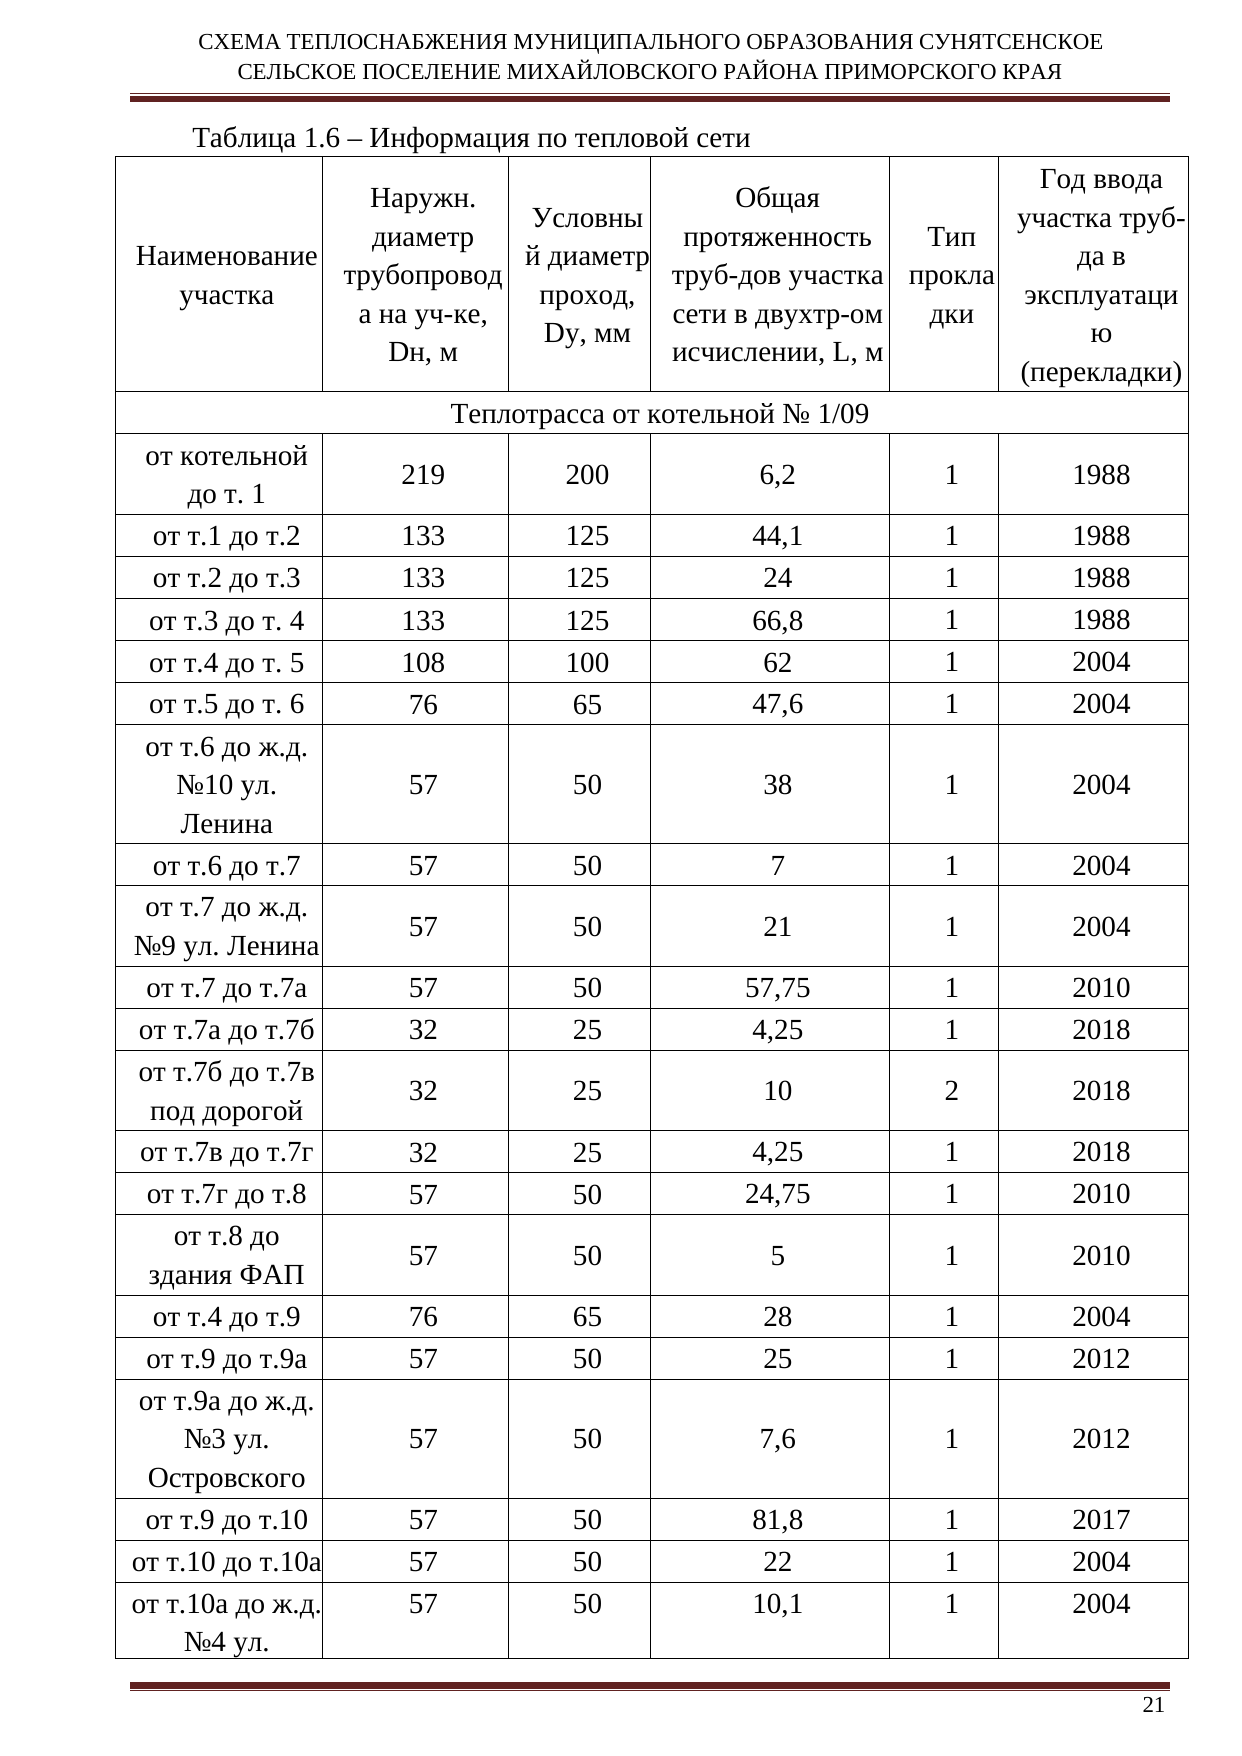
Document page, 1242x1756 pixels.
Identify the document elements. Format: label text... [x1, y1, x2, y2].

table_cell от котельной до т. 1 [116, 434, 322, 514]
table_cell 7,6 [651, 1380, 889, 1497]
table_cell 50 [509, 1583, 650, 1658]
table_cell 50 [509, 725, 650, 843]
table_cell от т.9 до т.9а [116, 1338, 322, 1379]
table_cell 1 [890, 641, 998, 682]
table_cell 57 [323, 1380, 508, 1497]
table_cell от т.6 до ж.д. №10 ул. Ленина [116, 725, 322, 843]
table_cell 100 [509, 641, 650, 682]
table_cell 24 [651, 557, 889, 598]
table_cell 125 [509, 557, 650, 598]
table_cell 2004 [999, 1541, 1188, 1582]
table_cell от т.6 до т.7 [116, 844, 322, 885]
table_cell от т.5 до т. 6 [116, 683, 322, 724]
table_cell 21 [651, 886, 889, 966]
table_cell от т.4 до т. 5 [116, 641, 322, 682]
table_cell 1 [890, 886, 998, 966]
table_cell 76 [323, 1296, 508, 1337]
table_cell 1 [890, 599, 998, 640]
table_cell 125 [509, 515, 650, 556]
table_cell 4,25 [651, 1131, 889, 1172]
table_cell 62 [651, 641, 889, 682]
table_cell от т.7г до т.8 [116, 1173, 322, 1214]
table_cell 50 [509, 1173, 650, 1214]
table_cell 1 [890, 1173, 998, 1214]
table_cell 2004 [999, 886, 1188, 966]
table_cell 50 [509, 1499, 650, 1539]
table_cell от т.1 до т.2 [116, 515, 322, 556]
table_cell 200 [509, 434, 650, 514]
table_cell от т.2 до т.3 [116, 557, 322, 598]
table_cell от т.7б до т.7в под дорогой [116, 1051, 322, 1130]
table_cell 1988 [999, 557, 1188, 598]
table_cell от т.9а до ж.д. №3 ул. Островского [116, 1380, 322, 1497]
table_cell 1 [890, 844, 998, 885]
table_cell 1 [890, 1541, 998, 1582]
table_cell 2004 [999, 1583, 1188, 1658]
table_cell 57 [323, 1499, 508, 1539]
table_cell 6,2 [651, 434, 889, 514]
table_cell 1 [890, 1583, 998, 1658]
table_cell 7 [651, 844, 889, 885]
table_cell 10,1 [651, 1583, 889, 1658]
table_cell 10 [651, 1051, 889, 1130]
table_cell 1 [890, 515, 998, 556]
table_cell 2010 [999, 967, 1188, 1008]
table_cell 50 [509, 844, 650, 885]
table_cell 2010 [999, 1215, 1188, 1294]
table_cell 1 [890, 683, 998, 724]
table_cell 32 [323, 1009, 508, 1050]
table_cell 1988 [999, 434, 1188, 514]
table_header Год ввода участка труб-да в эксплуатацию (перекладки) [999, 157, 1188, 391]
table_cell 25 [509, 1051, 650, 1130]
table_cell 1 [890, 1131, 998, 1172]
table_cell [116, 1583, 322, 1658]
table_cell от т.7а до т.7б [116, 1009, 322, 1050]
table_cell 2004 [999, 725, 1188, 843]
table_cell 2012 [999, 1338, 1188, 1379]
table_cell 50 [509, 967, 650, 1008]
table_cell 50 [509, 1215, 650, 1294]
table_cell 57 [323, 1215, 508, 1294]
table_cell 2017 [999, 1499, 1188, 1539]
table_cell от т.3 до т. 4 [116, 599, 322, 640]
table_header Условный диаметр проход, Dу, мм [509, 157, 650, 391]
table_cell 76 [323, 683, 508, 724]
table_cell 2018 [999, 1009, 1188, 1050]
table_cell Теплотрасса от котельной № 1/09 [116, 392, 1188, 433]
table_cell 57 [323, 844, 508, 885]
table_cell 57 [323, 967, 508, 1008]
table_cell 219 [323, 434, 508, 514]
table_cell 108 [323, 641, 508, 682]
table_cell 38 [651, 725, 889, 843]
table_cell от т.9 до т.10 [116, 1499, 322, 1539]
table_cell 28 [651, 1296, 889, 1337]
table_cell 2018 [999, 1051, 1188, 1130]
table_cell от т.7 до ж.д. №9 ул. Ленина [116, 886, 322, 966]
table_cell 44,1 [651, 515, 889, 556]
table_cell от т.8 до здания ФАП [116, 1215, 322, 1294]
table_cell от т.4 до т.9 [116, 1296, 322, 1337]
table_cell 2018 [999, 1131, 1188, 1172]
table_cell 2004 [999, 641, 1188, 682]
table_cell 2004 [999, 1296, 1188, 1337]
table_cell 22 [651, 1541, 889, 1582]
table_cell 50 [509, 1541, 650, 1582]
table_cell 1 [890, 434, 998, 514]
table_cell 2004 [999, 683, 1188, 724]
table_header Наружн. диаметр трубопровода на уч-ке, Dн, м [323, 157, 508, 391]
table_cell 133 [323, 515, 508, 556]
table_cell 24,75 [651, 1173, 889, 1214]
table_cell 1 [890, 725, 998, 843]
text Таблица 1.6 – Информация по тепловой сети [192, 121, 1206, 154]
table_cell 1 [890, 1215, 998, 1294]
table_cell 50 [509, 1380, 650, 1497]
table_cell 2 [890, 1051, 998, 1130]
table_header Общая протяженность труб-дов участка сети в двухтр-ом исчислении, L, м [651, 157, 889, 391]
table_cell 4,25 [651, 1009, 889, 1050]
table_cell 2004 [999, 844, 1188, 885]
table_cell 57 [323, 725, 508, 843]
table_cell 57 [323, 886, 508, 966]
table_cell 1 [890, 967, 998, 1008]
table_cell 25 [509, 1009, 650, 1050]
table_cell 32 [323, 1051, 508, 1130]
table_cell 57 [323, 1541, 508, 1582]
table_cell 133 [323, 599, 508, 640]
table_cell 81,8 [651, 1499, 889, 1539]
table_cell 57,75 [651, 967, 889, 1008]
table_cell 1 [890, 1380, 998, 1497]
table_cell 50 [509, 1338, 650, 1379]
table_cell от т.7в до т.7г [116, 1131, 322, 1172]
table_cell 1 [890, 557, 998, 598]
table_cell от т.7 до т.7а [116, 967, 322, 1008]
table_cell от т.10 до т.10а [116, 1541, 322, 1582]
table_cell 65 [509, 683, 650, 724]
table_cell 25 [651, 1338, 889, 1379]
table_cell 1 [890, 1296, 998, 1337]
table_cell 57 [323, 1338, 508, 1379]
table_cell 25 [509, 1131, 650, 1172]
table_cell 1 [890, 1499, 998, 1539]
table_header Наименование участка [116, 157, 322, 391]
table_cell 1 [890, 1338, 998, 1379]
table_cell 2012 [999, 1380, 1188, 1497]
table_cell 50 [509, 886, 650, 966]
table_cell 32 [323, 1131, 508, 1172]
table_cell 1988 [999, 515, 1188, 556]
table_cell 57 [323, 1583, 508, 1658]
table_cell 133 [323, 557, 508, 598]
table_cell 2010 [999, 1173, 1188, 1214]
table_header Тип прокладки [890, 157, 998, 391]
table_cell 125 [509, 599, 650, 640]
table_cell 1 [890, 1009, 998, 1050]
table_cell 57 [323, 1173, 508, 1214]
table_cell 66,8 [651, 599, 889, 640]
table_cell 1988 [999, 599, 1188, 640]
table_cell 5 [651, 1215, 889, 1294]
table_cell 65 [509, 1296, 650, 1337]
table_cell 47,6 [651, 683, 889, 724]
